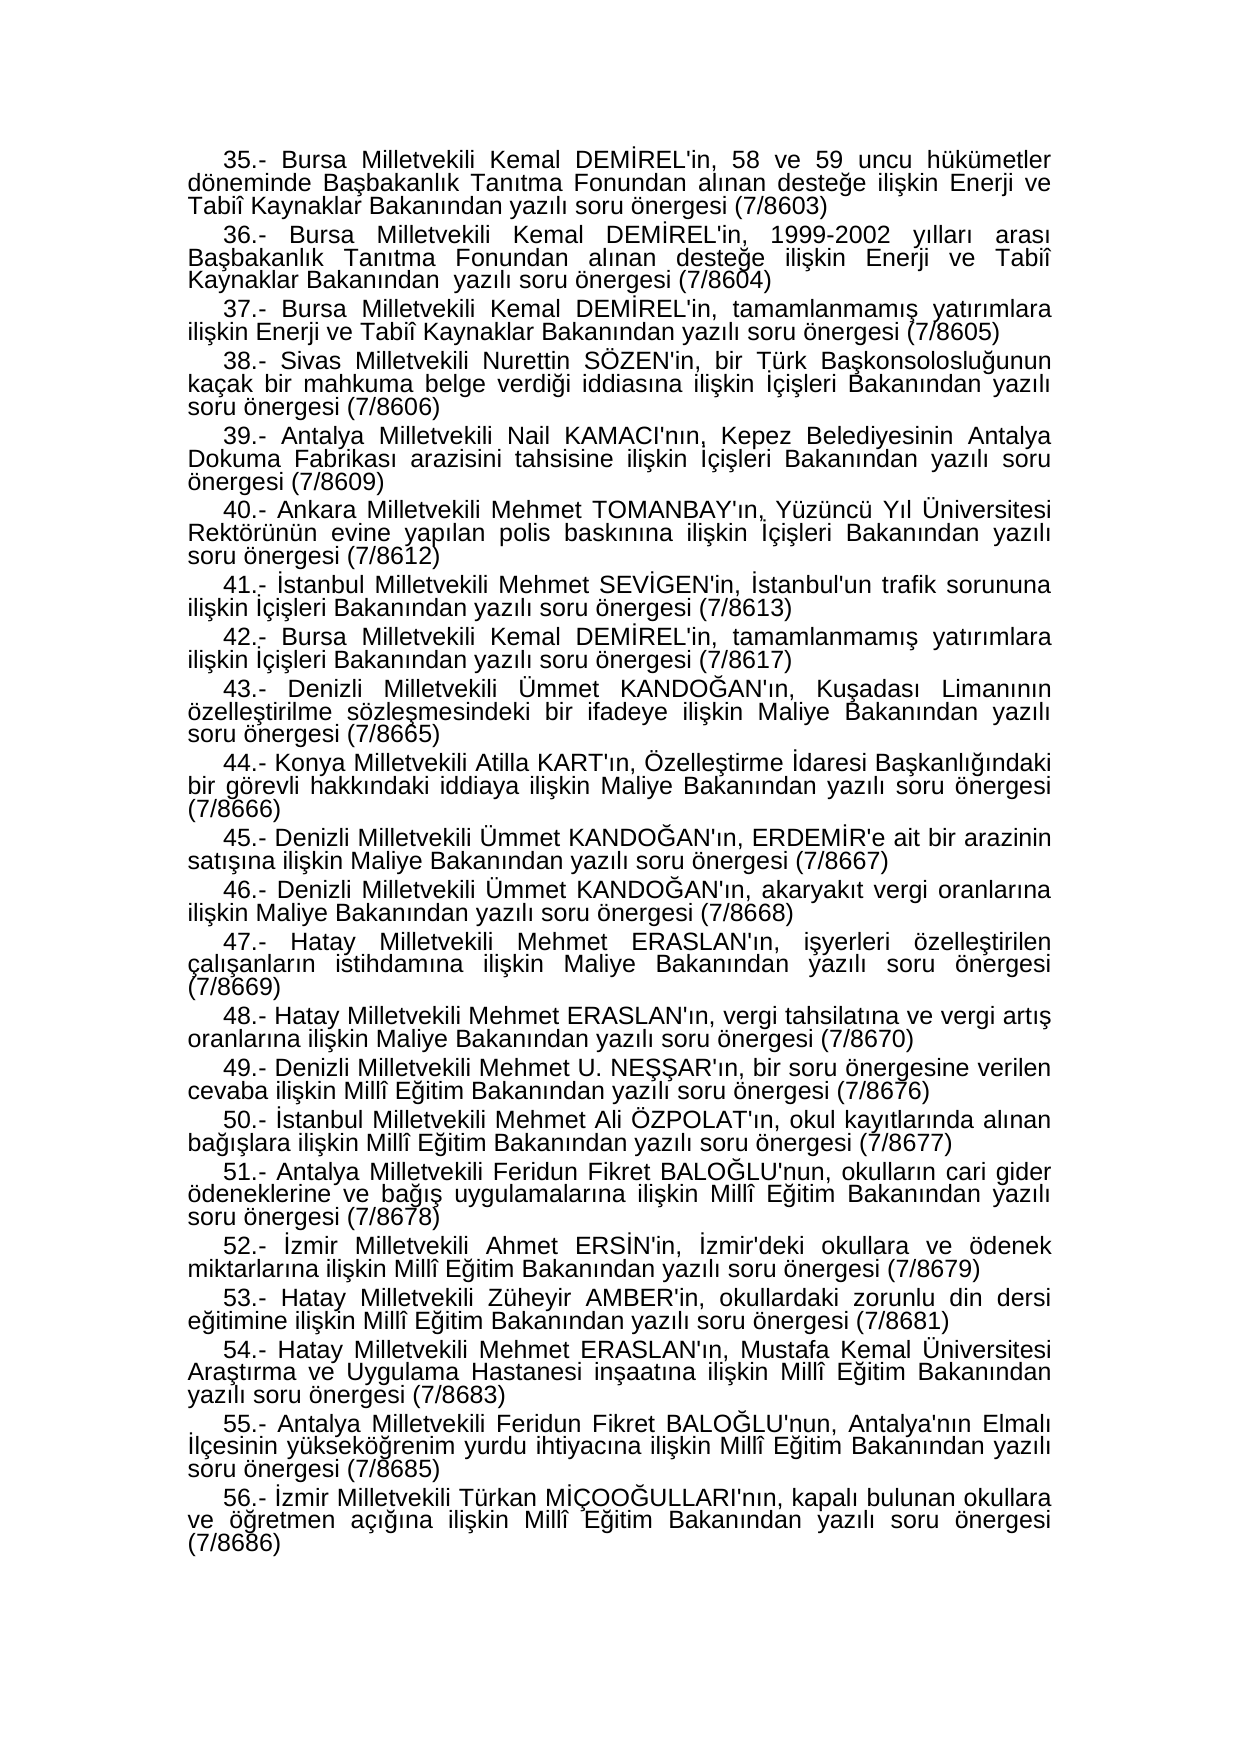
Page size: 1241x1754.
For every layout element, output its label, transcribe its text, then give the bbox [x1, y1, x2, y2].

text 46. - Denizli Milletvekili Ümmet KANDOĞAN'ın, akaryakıt vergi oranlarına ilişkin Maliye Bakanından yazılı soru önergesi (7/8668) [187, 880, 1053, 926]
text 35. - Bursa Milletvekili Kemal DEMİREL'in, 58 ve 59 uncu hükümetler döneminde Başbakanlık Tanıtma Fonundan alınan desteğe ilişkin Enerji ve Tabiî Kaynaklar Bakanından yazılı soru önergesi (7/8603) [187, 150, 1053, 219]
text 42. - Bursa Milletvekili Kemal DEMİREL'in, tamamlanmamış yatırımlara ilişkin İçişleri Bakanından yazılı soru önergesi (7/8617) [187, 627, 1053, 673]
text 53. - Hatay Milletvekili Züheyir AMBER'in, okullardaki zorunlu din dersi eğitimine ilişkin Millî Eğitim Bakanından yazılı soru önergesi (7/8681) [187, 1288, 1053, 1334]
text 44. - Konya Milletvekili Atilla KART'ın, Özelleştirme İdaresi Başkanlığındaki bir görevli hakkındaki iddiaya ilişkin Maliye Bakanından yazılı soru önergesi (7/8666) [187, 753, 1053, 822]
text 37. - Bursa Milletvekili Kemal DEMİREL'in, tamamlanmamış yatırımlara ilişkin Enerji ve Tabiî Kaynaklar Bakanından yazılı soru önergesi (7/8605) [187, 299, 1053, 345]
text 36. - Bursa Milletvekili Kemal DEMİREL'in, 1999-2002 yılları arası Başbakanlık Tanıtma Fonundan alınan desteğe ilişkin Enerji ve Tabiî Kaynaklar Bakanından yazılı soru önergesi (7/8604) [187, 225, 1053, 293]
text 47. - Hatay Milletvekili Mehmet ERASLAN'ın, işyerleri özelleştirilen çalışanların istihdamına ilişkin Maliye Bakanından yazılı soru önergesi (7/8669) [187, 932, 1053, 1000]
text 41. - İstanbul Milletvekili Mehmet SEVİGEN'in, İstanbul'un trafik sorununa ilişkin İçişleri Bakanından yazılı soru önergesi (7/8613) [187, 575, 1053, 621]
text 39. - Antalya Milletvekili Nail KAMACI'nın, Kepez Belediyesinin Antalya Dokuma Fabrikası arazisini tahsisine ilişkin İçişleri Bakanından yazılı soru önergesi (7/8609) [187, 426, 1053, 494]
text 56. - İzmir Milletvekili Türkan MİÇOOĞULLARI'nın, kapalı bulunan okullara ve öğretmen açığına ilişkin Millî Eğitim Bakanından yazılı soru önergesi (7/8686) [187, 1488, 1053, 1556]
text 45. - Denizli Milletvekili Ümmet KANDOĞAN'ın, ERDEMİR'e ait bir arazinin satışına ilişkin Maliye Bakanından yazılı soru önergesi (7/8667) [187, 828, 1053, 874]
text 55. - Antalya Milletvekili Feridun Fikret BALOĞLU'nun, Antalya'nın Elmalı İlçesinin yükseköğrenim yurdu ihtiyacına ilişkin Millî Eğitim Bakanından yazılı soru önergesi (7/8685) [187, 1414, 1053, 1482]
text 49. - Denizli Milletvekili Mehmet U. NEŞŞAR'ın, bir soru önergesine verilen cevaba ilişkin Millî Eğitim Bakanından yazılı soru önergesi (7/8676) [187, 1058, 1053, 1104]
text 40. - Ankara Milletvekili Mehmet TOMANBAY'ın, Yüzüncü Yıl Üniversitesi Rektörünün evine yapılan polis baskınına ilişkin İçişleri Bakanından yazılı soru önergesi (7/8612) [187, 501, 1053, 569]
text 52. - İzmir Milletvekili Ahmet ERSİN'in, İzmir'deki okullara ve ödenek miktarlarına ilişkin Millî Eğitim Bakanından yazılı soru önergesi (7/8679) [187, 1236, 1053, 1282]
text 38. - Sivas Milletvekili Nurettin SÖZEN'in, bir Türk Başkonsolosluğunun kaçak bir mahkuma belge verdiği iddiasına ilişkin İçişleri Bakanından yazılı soru önergesi (7/8606) [187, 351, 1053, 420]
text 54. - Hatay Milletvekili Mehmet ERASLAN'ın, Mustafa Kemal Üniversitesi Araştırma ve Uygulama Hastanesi inşaatına ilişkin Millî Eğitim Bakanından yazılı soru önergesi (7/8683) [187, 1340, 1053, 1408]
text 48. - Hatay Milletvekili Mehmet ERASLAN'ın, vergi tahsilatına ve vergi artış oranlarına ilişkin Maliye Bakanından yazılı soru önergesi (7/8670) [187, 1006, 1053, 1052]
text 50. - İstanbul Milletvekili Mehmet Ali ÖZPOLAT'ın, okul kayıtlarında alınan bağışlara ilişkin Millî Eğitim Bakanından yazılı soru önergesi (7/8677) [187, 1110, 1053, 1156]
text 51. - Antalya Milletvekili Feridun Fikret BALOĞLU'nun, okulların cari gider ödeneklerine ve bağış uygulamalarına ilişkin Millî Eğitim Bakanından yazılı soru önergesi (7/8678) [187, 1162, 1053, 1230]
text 43. - Denizli Milletvekili Ümmet KANDOĞAN'ın, Kuşadası Limanının özelleştirilme sözleşmesindeki bir ifadeye ilişkin Maliye Bakanından yazılı soru önergesi (7/8665) [187, 679, 1053, 747]
